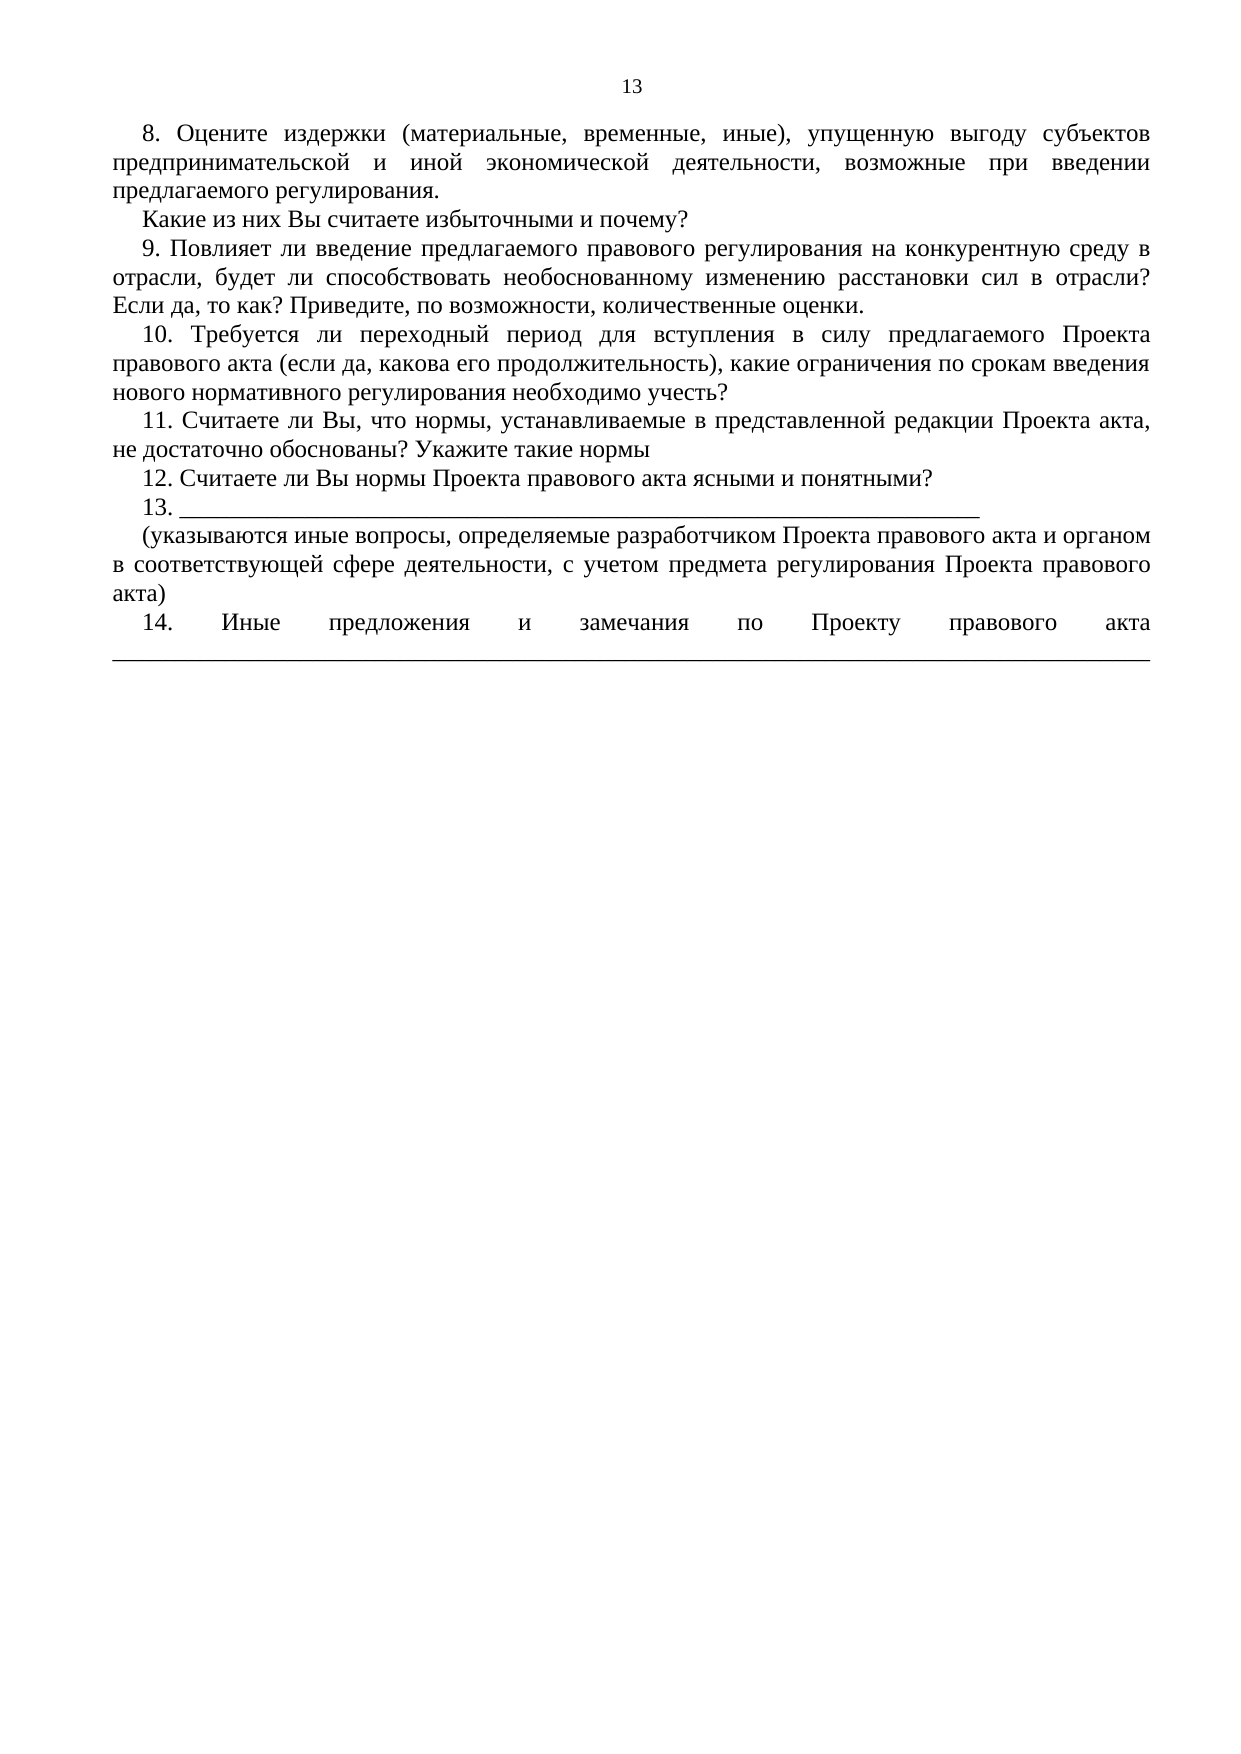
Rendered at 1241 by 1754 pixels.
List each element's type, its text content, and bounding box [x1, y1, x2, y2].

text 11. Считаете ли Вы, что нормы, устанавливаемые в представленной редакции Проекта акта, не достаточно обоснованы? Укажите такие нормы [112, 406, 1152, 463]
text 9. Повлияет ли введение предлагаемого правового регулирования на конкурентную среду в отрасли, будет ли способствовать необоснованному изменению расстановки сил в отрасли? Если да, то как? Приведите, по возможности, количественные оценки. [112, 233, 1152, 319]
text 14. Иные предложения и замечания по Проекту правового акта ___________________________________________________________________________________ [112, 607, 1152, 664]
text 12. Считаете ли Вы нормы Проекта правового акта ясными и понятными? [112, 463, 1152, 492]
text Какие из них Вы считаете избыточными и почему? [112, 204, 1152, 233]
text 8. Оцените издержки (материальные, временные, иные), упущенную выгоду субъектов предпринимательской и иной экономической деятельности, возможные при введении предлагаемого регулирования. [112, 118, 1152, 204]
text (указываются иные вопросы, определяемые разработчиком Проекта правового акта и органом в соответствующей сфере деятельности, с учетом предмета регулирования Проекта правового акта) [112, 521, 1152, 607]
text 13. ________________________________________________________________ [112, 492, 1152, 521]
text 10. Требуется ли переходный период для вступления в силу предлагаемого Проекта правового акта (если да, какова его продолжительность), какие ограничения по срокам введения нового нормативного регулирования необходимо учесть? [112, 319, 1152, 406]
